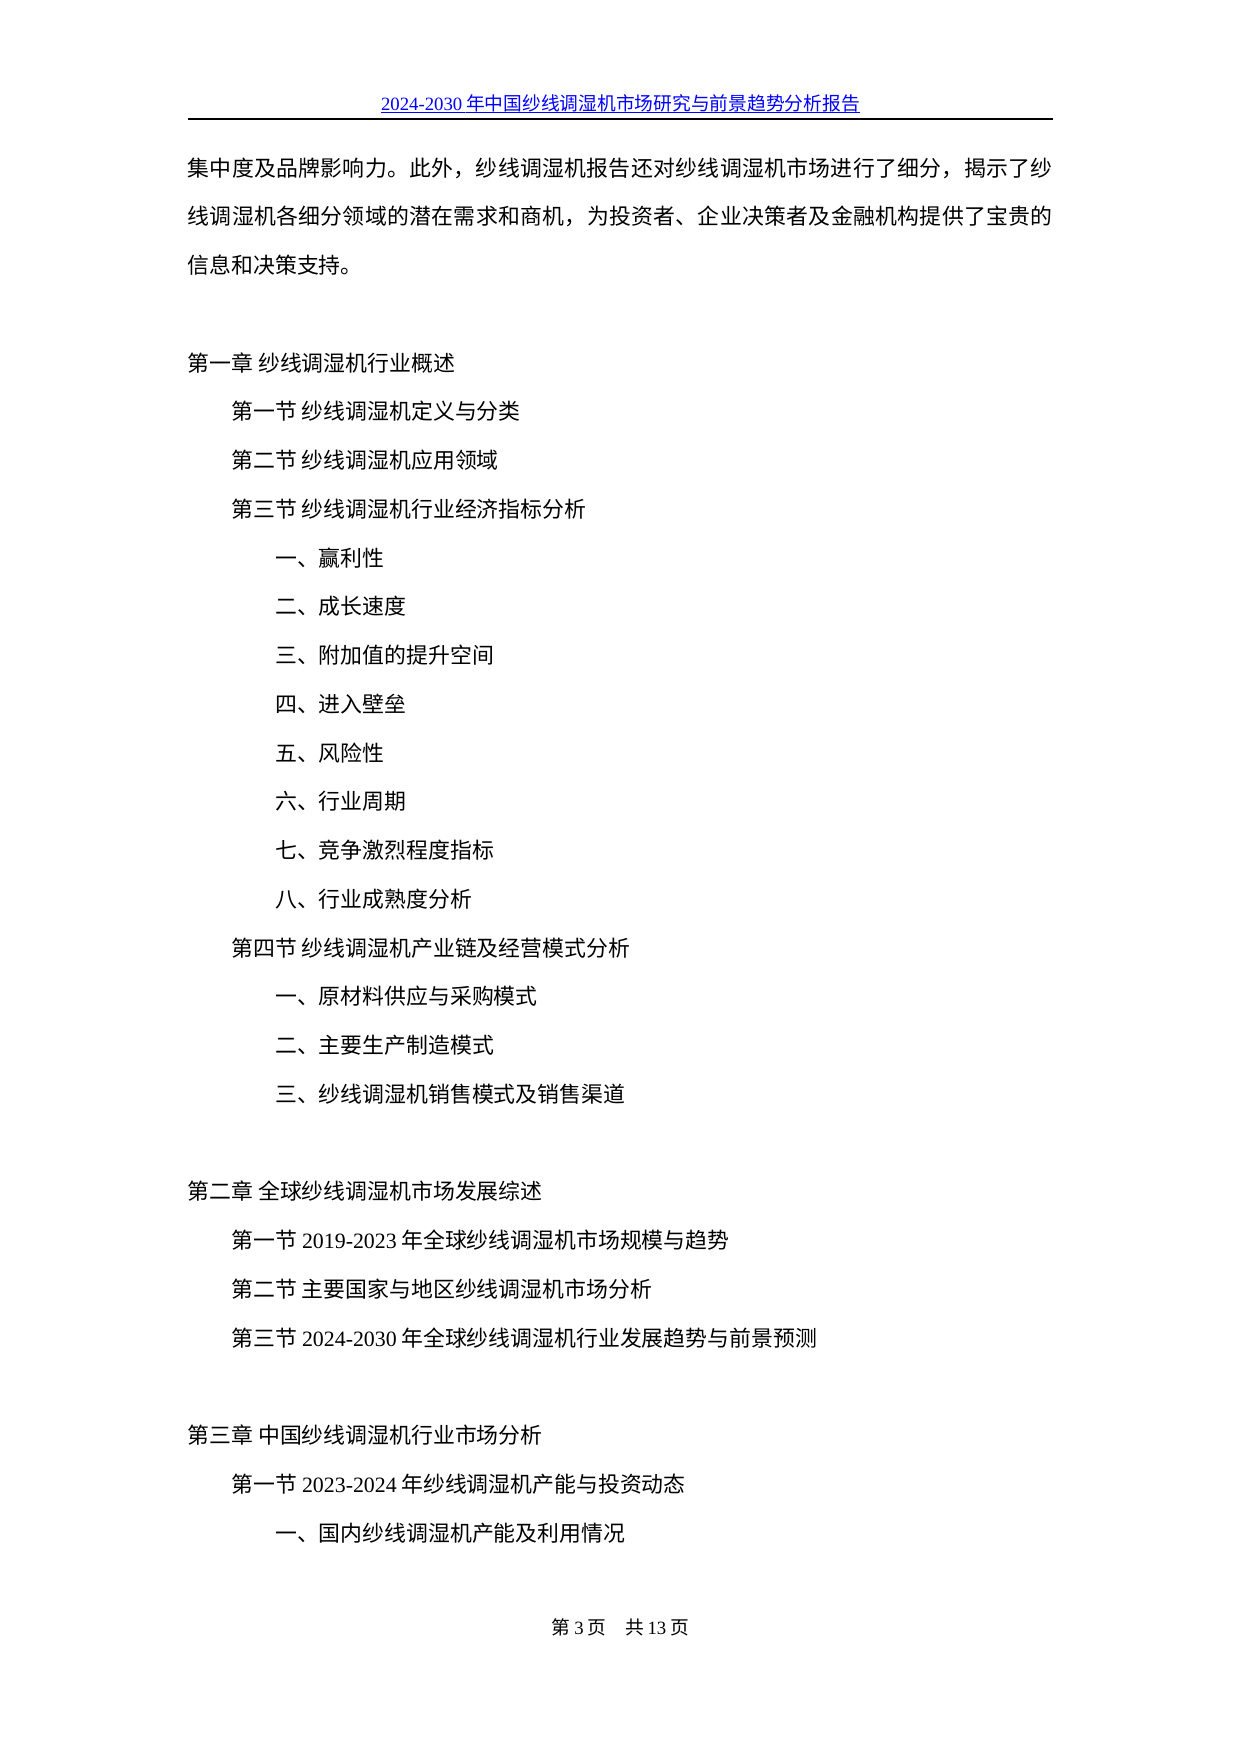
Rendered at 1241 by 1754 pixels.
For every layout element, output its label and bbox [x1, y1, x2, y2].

text [187, 150, 1053, 1548]
